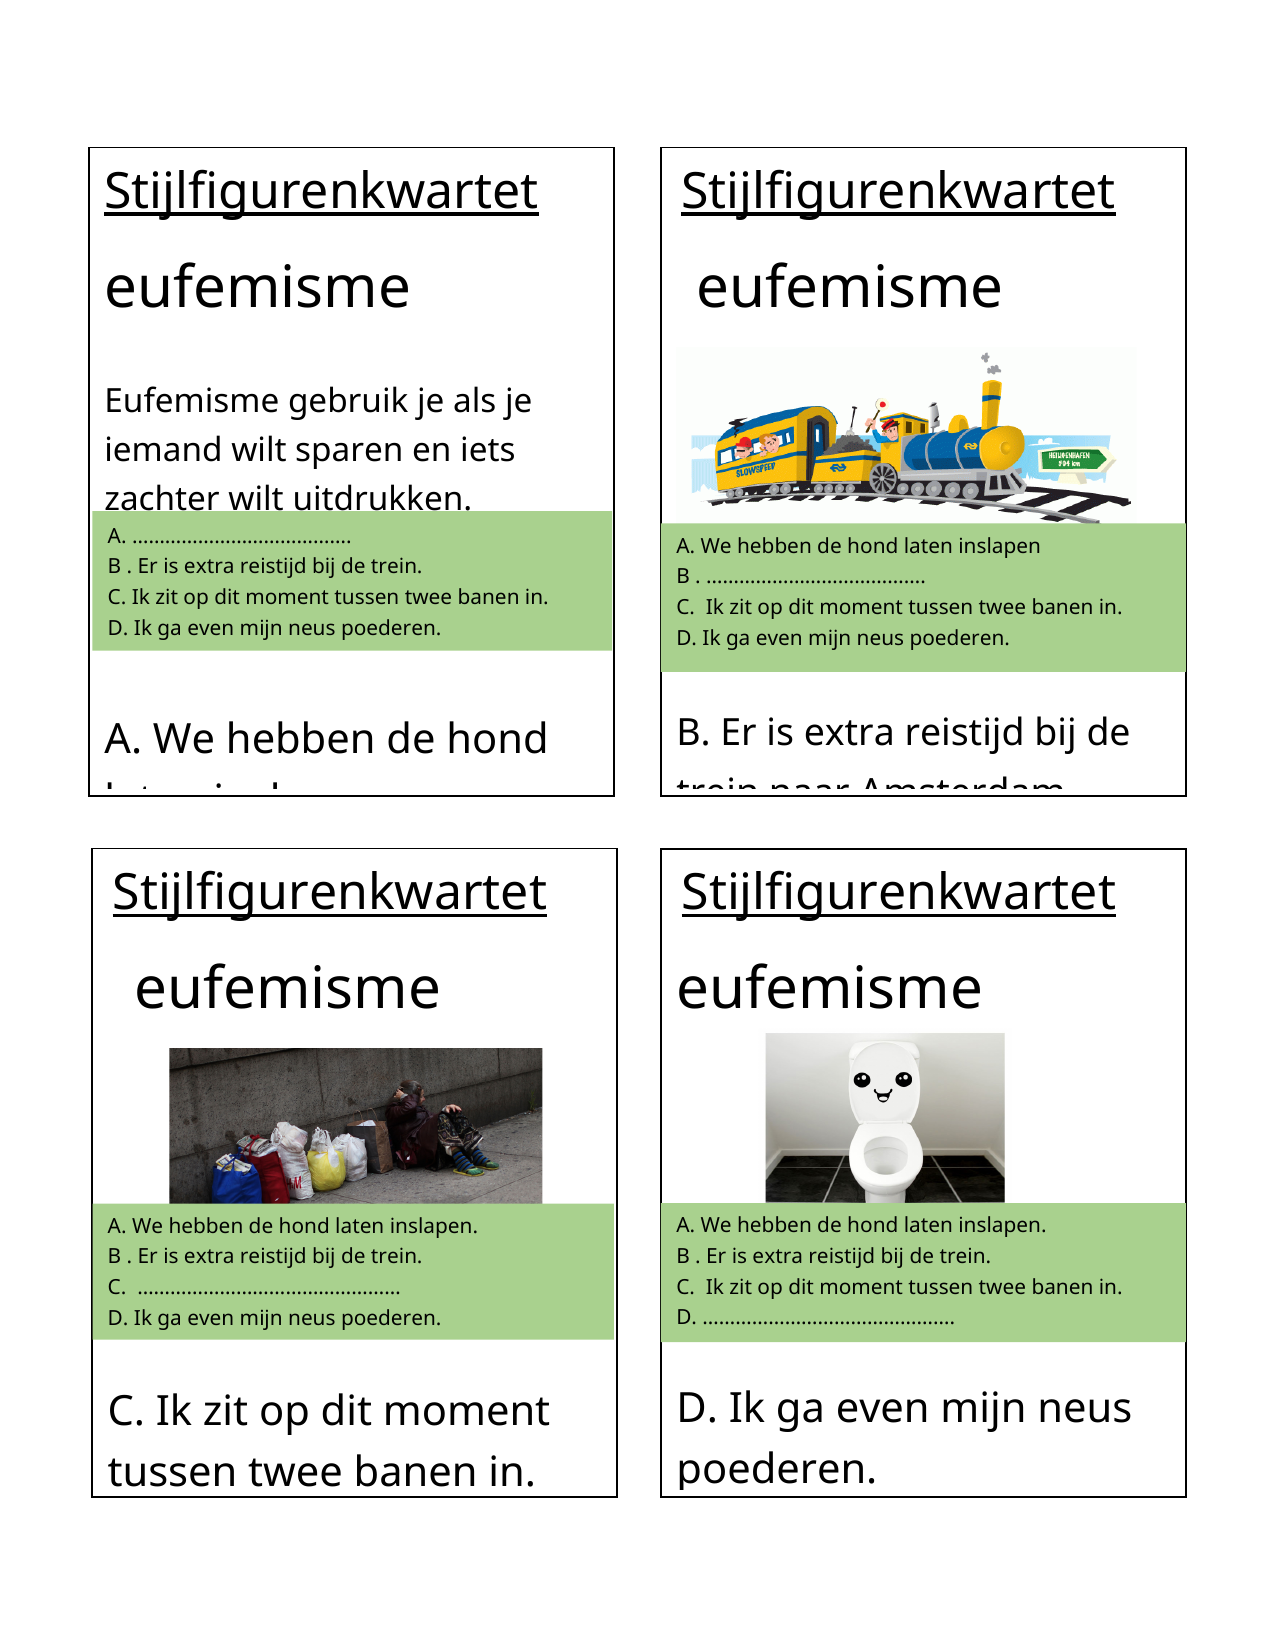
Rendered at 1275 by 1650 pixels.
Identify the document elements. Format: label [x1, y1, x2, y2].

picture [169, 1048, 543, 1203]
picture [676, 347, 1137, 523]
picture [758, 1028, 1012, 1203]
